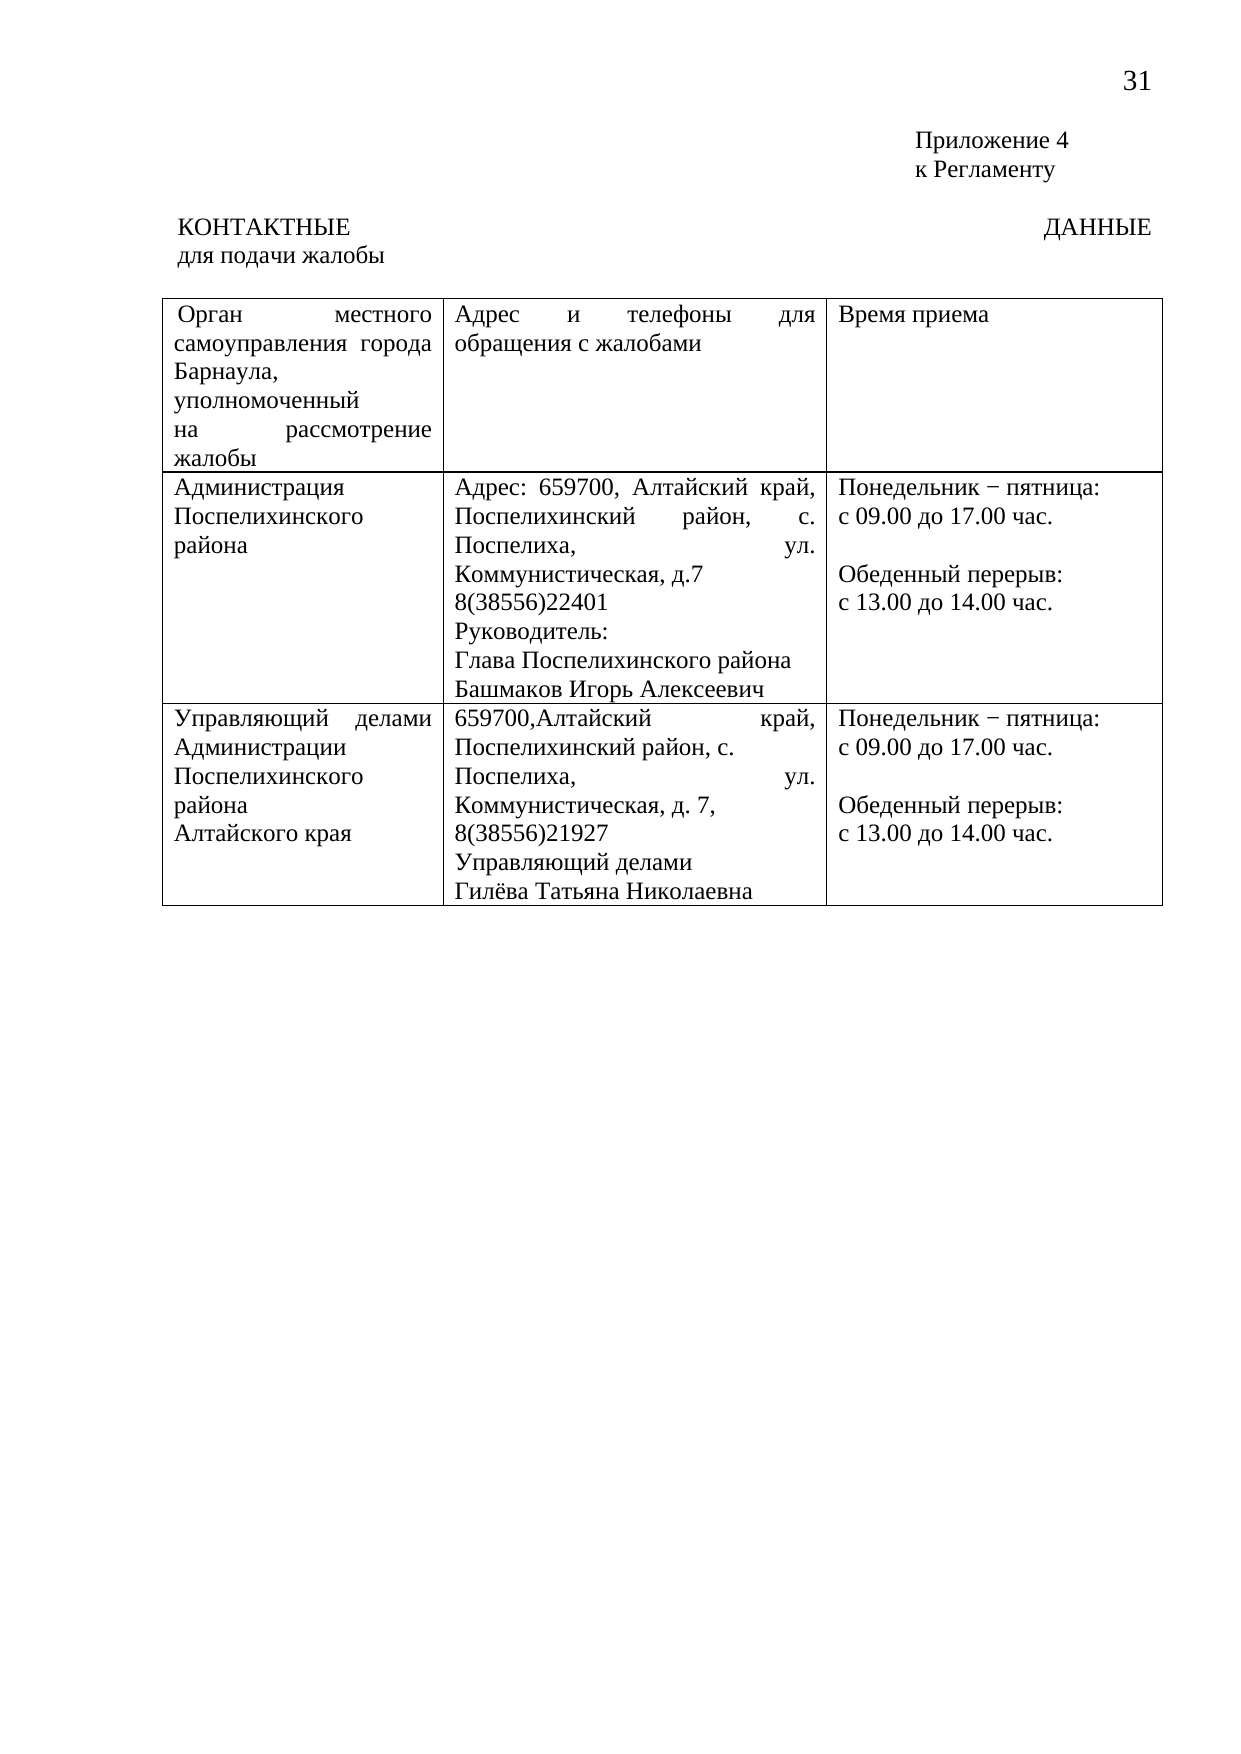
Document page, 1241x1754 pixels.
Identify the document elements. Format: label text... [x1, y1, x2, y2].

table_cell Управляющий делами Администрации Поспелихинского района Алтайского края [163, 704, 443, 905]
table_cell Понедельник − пятница: с 09.00 до 17.00 час. Обеденный перерыв: с 13.00 до 14.00 час. [827, 473, 1162, 702]
text Приложение 4 [915, 125, 1152, 154]
table_cell Администрация Поспелихинского района [163, 473, 443, 702]
text к Регламенту [915, 154, 1152, 183]
table_header Орган местного самоуправления города Барнаула, уполномоченный на рассмотрение жалобы [163, 299, 443, 471]
table_cell Понедельник − пятница: с 09.00 до 17.00 час. Обеденный перерыв: с 13.00 до 14.00 час. [827, 704, 1162, 905]
table_header Время приема [827, 299, 1162, 471]
table_header Адрес и телефоны для обращения с жалобами [444, 299, 826, 471]
table_cell 659700,Алтайский край, Поспелихинский район, с. Поспелиха, ул. Коммунистическая, д. 7, 8(38556)21927 Управляющий делами Гилёва Татьяна Николаевна [444, 704, 826, 905]
table_cell Адрес: 659700, Алтайский край, Поспелихинский район, с. Поспелиха, ул. Коммунистическая, д.7 8(38556)22401 Руководитель: Глава Поспелихинского района Башмаков Игорь Алексеевич [444, 473, 826, 702]
text КОНТАКТНЫЕ ДАННЫЕ для подачи жалобы [177, 212, 1152, 269]
